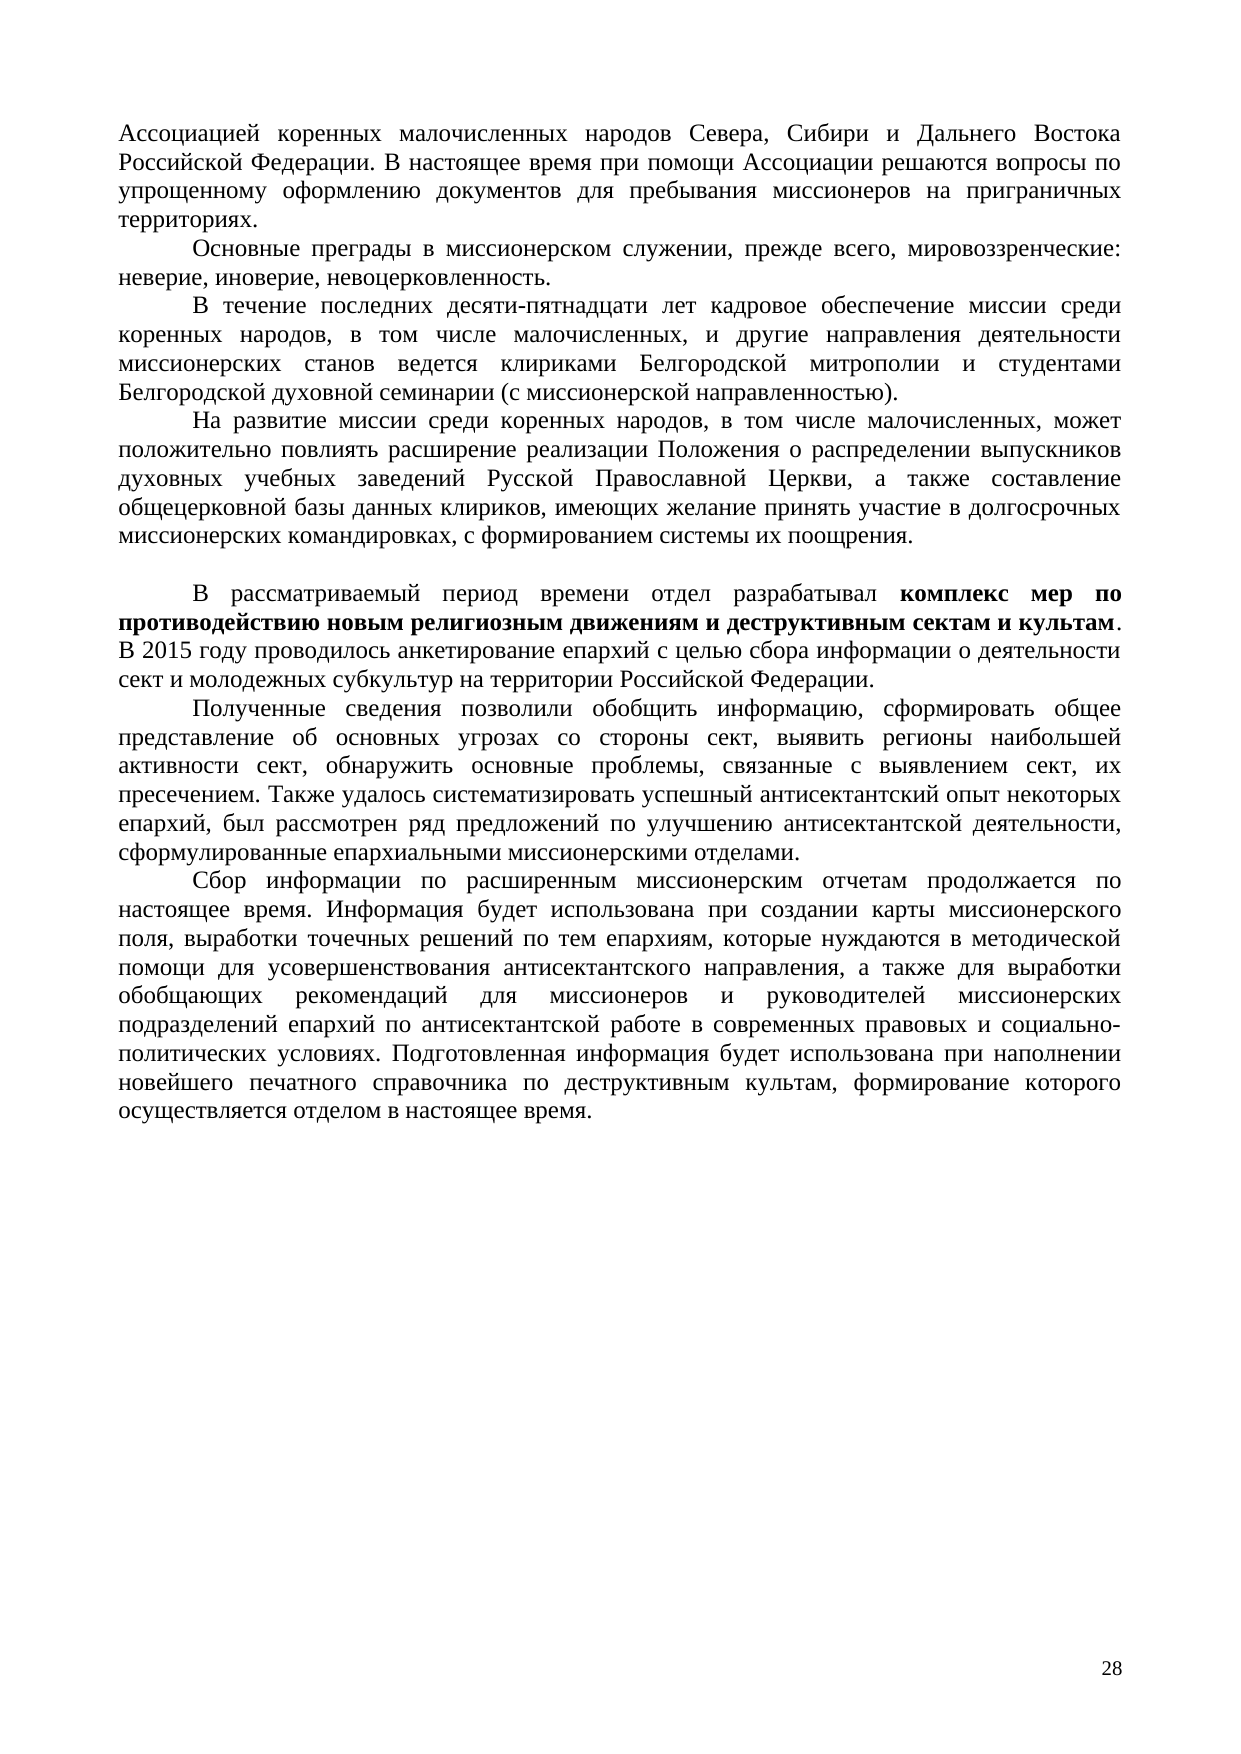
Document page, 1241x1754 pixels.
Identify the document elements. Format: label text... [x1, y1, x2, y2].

text В течение последних десяти-пятнадцати лет кадровое обеспечение миссии среди коренных народов, в том числе малочисленных, и другие направления деятельности миссионерских станов ведется клириками Белгородской митрополии и студентами Белгородской духовной семинарии (с миссионерской направленностью). [118, 291, 1122, 406]
text Основные преграды в миссионерском служении, прежде всего, мировоззренческие: неверие, иноверие, невоцерковленность. [118, 233, 1122, 291]
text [118, 118, 1122, 233]
text Сбор информации по расширенным миссионерским отчетам продолжается по настоящее время. Информация будет использована при создании карты миссионерского поля, выработки точечных решений по тем епархиям, которые нуждаются в методической помощи для усовершенствования антисектантского направления, а также для выработки обобщающих рекомендаций для миссионеров и руководителей миссионерских подразделений епархий по антисектантской работе в современных правовых и социально-политических условиях. Подготовленная информация будет использована при наполнении новейшего печатного справочника по деструктивным культам, формирование которого осуществляется отделом в настоящее время. [118, 866, 1122, 1124]
text В рассматриваемый период времени отдел разрабатывал комплекс мер по противодействию новым религиозным движениям и деструктивным сектам и культам. В 2015 году проводилось анкетирование епархий с целью сбора информации о деятельности сект и молодежных субкультур на территории Российской Федерации. [118, 578, 1122, 693]
text На развитие миссии среди коренных народов, в том числе малочисленных, может положительно повлиять расширение реализации Положения о распределении выпускников духовных учебных заведений Русской Православной Церкви, а также составление общецерковной базы данных клириков, имеющих желание принять участие в долгосрочных миссионерских командировках, с формированием системы их поощрения. [118, 406, 1122, 549]
text Полученные сведения позволили обобщить информацию, сформировать общее представление об основных угрозах со стороны сект, выявить регионы наибольшей активности сект, обнаружить основные проблемы, связанные с выявлением сект, их пресечением. Также удалось систематизировать успешный антисектантский опыт некоторых епархий, был рассмотрен ряд предложений по улучшению антисектантской деятельности, сформулированные епархиальными миссионерскими отделами. [118, 693, 1122, 866]
